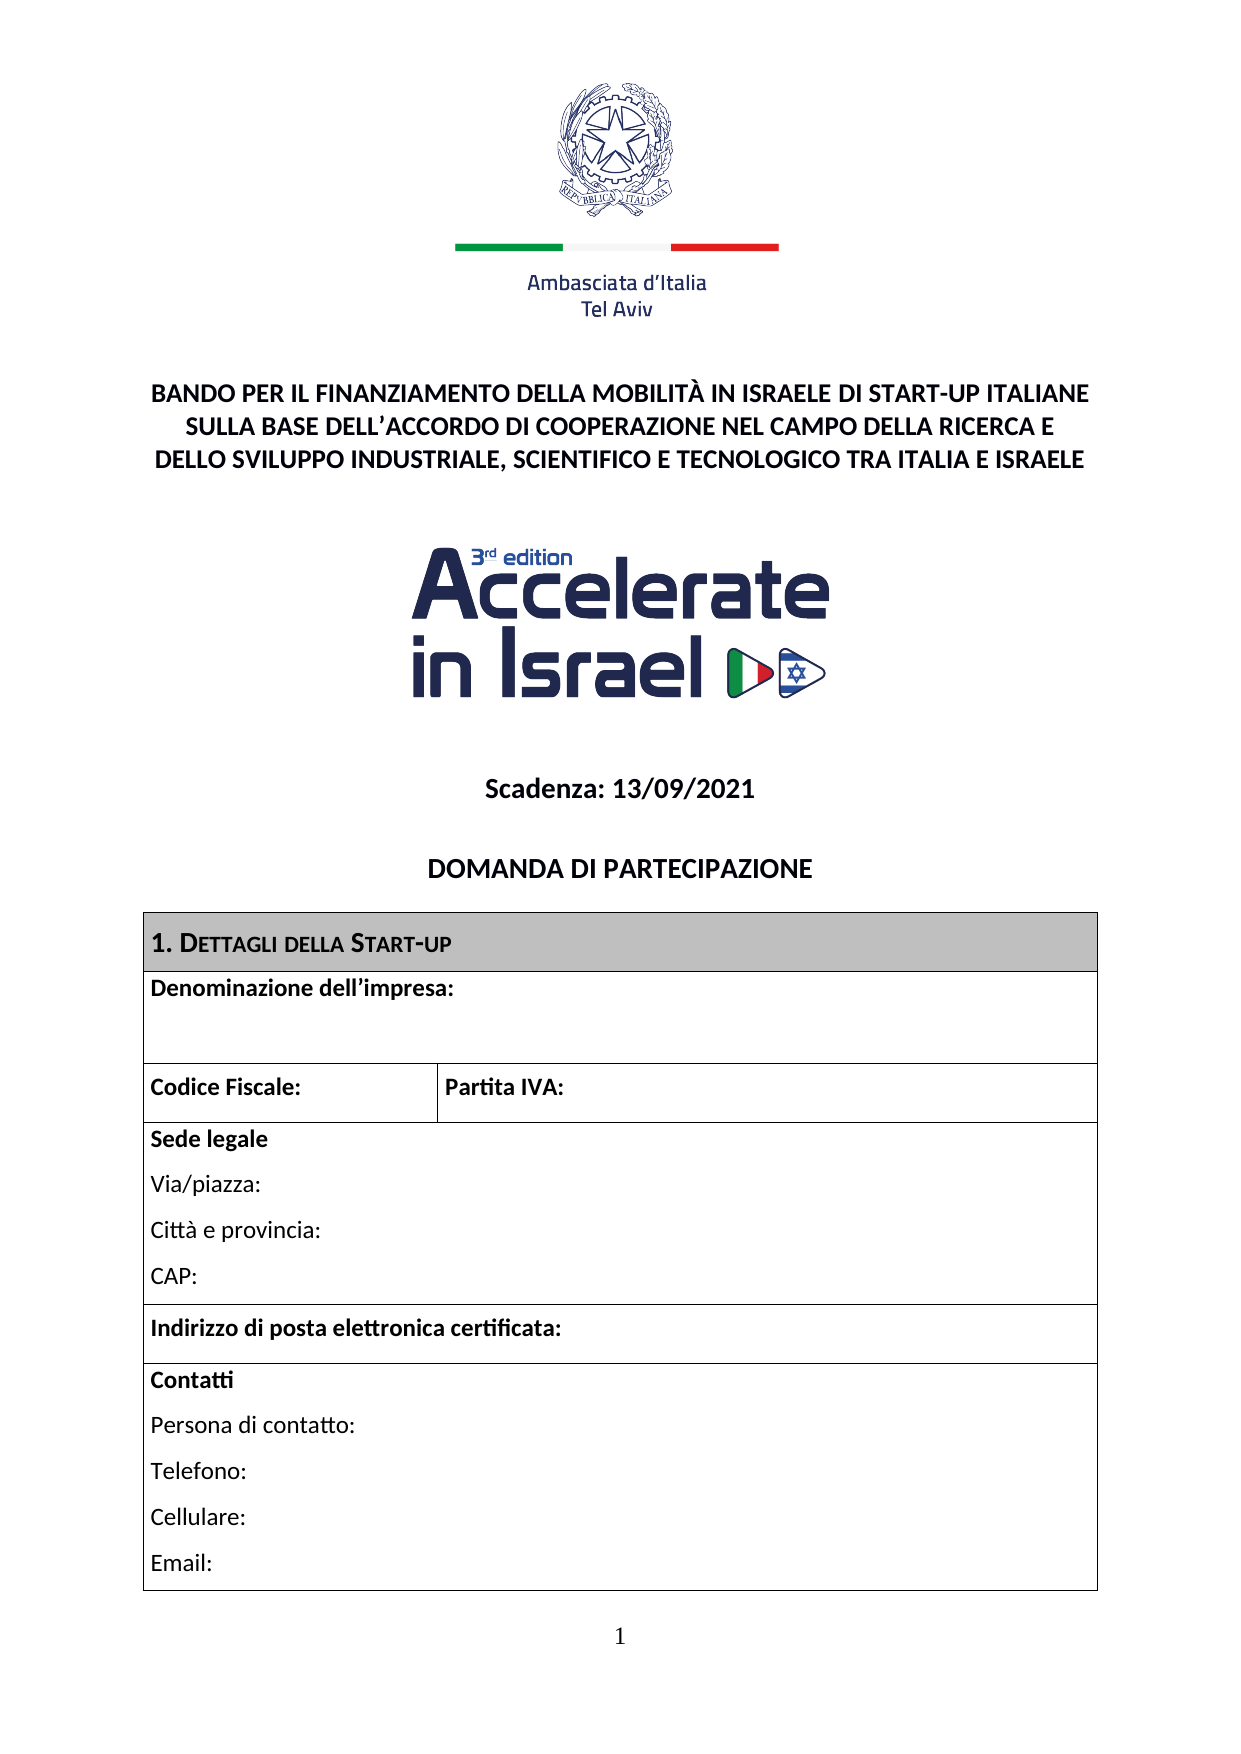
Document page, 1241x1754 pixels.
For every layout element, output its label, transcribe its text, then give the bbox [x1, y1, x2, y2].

table_cell Indirizzo di posta elettronica certificata: [144, 1305, 1097, 1363]
table_cell Codice Fiscale: [144, 1064, 437, 1122]
table_cell Contatti Persona di contatto: Telefono: Cellulare: Email: [144, 1364, 1097, 1590]
text DOMANDA DI PARTECIPAZIONE [148, 850, 1092, 886]
picture [436, 75, 804, 324]
table_cell Denominazione dell’impresa: [144, 972, 1097, 1063]
text BANDO PER IL FINANZIAMENTO DELLA MOBILITà IN ISRAELE DI START-UP ITALIANE SULLA BASE DELL’ACCORDO DI COOPERAZIONE NEL CAMPO DELLA RICERCA E DELLO SVILUPPO INDUSTRIALE, SCIENTIFICO E TECNOLOGICO TRA ITALIA E ISRAELE [148, 376, 1092, 476]
picture [360, 503, 880, 743]
table_header 1. Dettagli della Start-up [144, 913, 1097, 971]
table_cell Partita IVA: [438, 1064, 1097, 1122]
text Scadenza: 13/09/2021 [148, 771, 1092, 806]
table_cell Sede legale Via/piazza: Città e provincia: CAP: [144, 1123, 1097, 1304]
